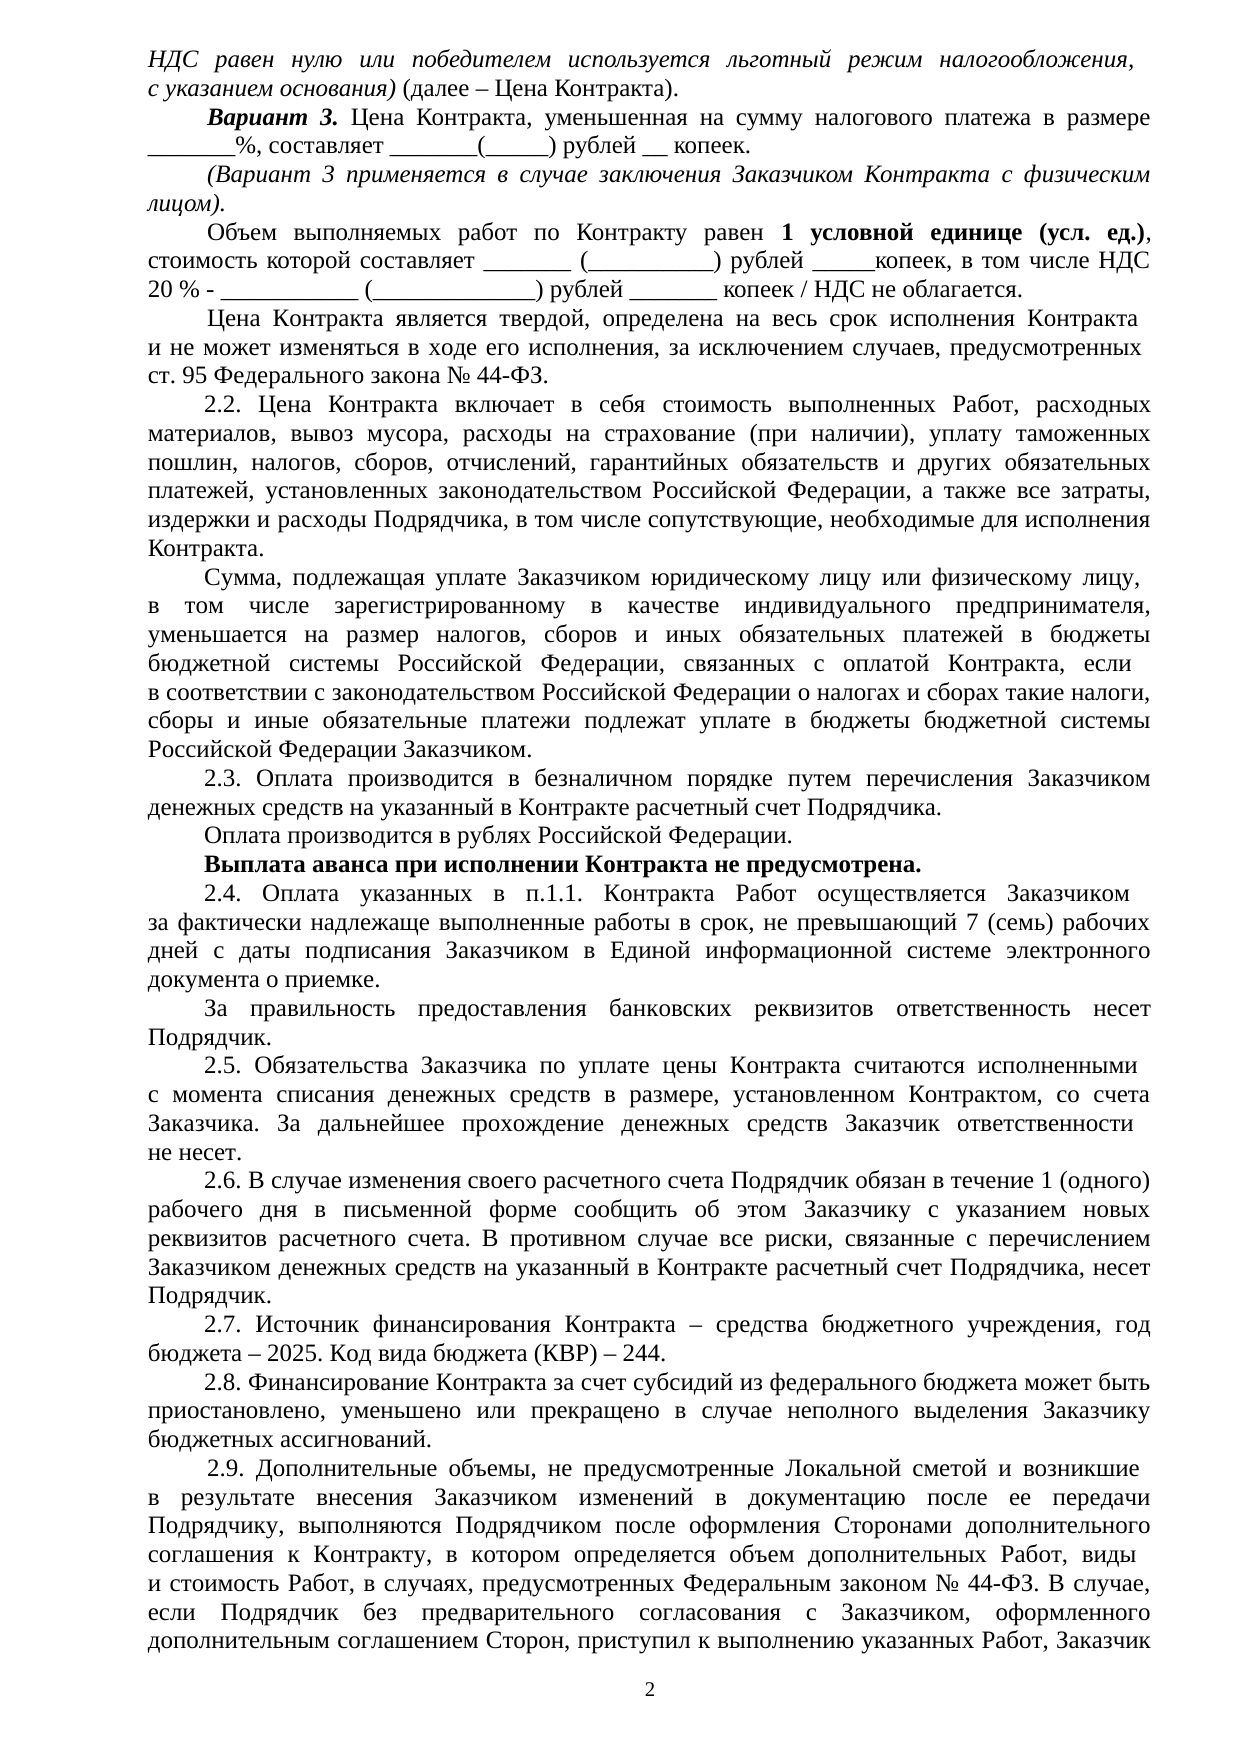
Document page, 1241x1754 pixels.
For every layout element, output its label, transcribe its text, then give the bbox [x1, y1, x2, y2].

text Объем выполняемых работ по Контракту равен 1 условной единице (усл. ед.), стоимость которой составляет _______ (__________) рублей _____копеек, в том числе НДС 20 % - ___________ (_____________) рублей _______ копеек / НДС не облагается. [148, 217, 1152, 303]
text За правильность предоставления банковских реквизитов ответственность несет Подрядчик. [148, 993, 1152, 1051]
text 2.3. Оплата производится в безналичном порядке путем перечисления Заказчиком денежных средств на указанный в Контракте расчетный счет Подрядчика. [148, 763, 1152, 821]
text 2.8. Финансирование Контракта за счет субсидий из федерального бюджета может быть приостановлено, уменьшено или прекращено в случае неполного выделения Заказчику бюджетных ассигнований. [148, 1367, 1152, 1453]
text Вариант 3. Цена Контракта, уменьшенная на сумму налогового платежа в размере _______%, составляет _______(_____) рублей __ копеек. [148, 102, 1152, 159]
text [148, 1453, 1152, 1654]
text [148, 44, 1152, 102]
text 2.4. Оплата указанных в п.1.1. Контракта Работ осуществляется Заказчиком за фактически надлежаще выполненные работы в срок, не превышающий 7 (семь) рабочих дней с даты подписания Заказчиком в Единой информационной системе электронного документа о приемке. [148, 878, 1152, 993]
text (Вариант 3 применяется в случае заключения Заказчиком Контракта с физическим лицом). [148, 159, 1152, 217]
text 2.6. В случае изменения своего расчетного счета Подрядчик обязан в течение 1 (одного) рабочего дня в письменной форме сообщить об этом Заказчику с указанием новых реквизитов расчетного счета. В противном случае все риски, связанные с перечислением Заказчиком денежных средств на указанный в Контракте расчетный счет Подрядчика, несет Подрядчик. [148, 1166, 1152, 1309]
text Цена Контракта является твердой, определена на весь срок исполнения Контракта и не может изменяться в ходе его исполнения, за исключением случаев, предусмотренных ст. 95 Федерального закона № 44-ФЗ. [148, 303, 1152, 389]
text Сумма, подлежащая уплате Заказчиком юридическому лицу или физическому лицу, в том числе зарегистрированному в качестве индивидуального предпринимателя, уменьшается на размер налогов, сборов и иных обязательных платежей в бюджеты бюджетной системы Российской Федерации, связанных с оплатой Контракта, если в соответствии с законодательством Российской Федерации о налогах и сборах такие налоги, сборы и иные обязательные платежи подлежат уплате в бюджеты бюджетной системы Российской Федерации Заказчиком. [148, 562, 1152, 763]
text 2.7. Источник финансирования Контракта – средства бюджетного учреждения, год бюджета – 2025. Код вида бюджета (КВР) – 244. [148, 1309, 1152, 1367]
text Оплата производится в рублях Российской Федерации. [148, 821, 1152, 849]
text Выплата аванса при исполнении Контракта не предусмотрена. [148, 849, 1152, 878]
text 2.2. Цена Контракта включает в себя стоимость выполненных Работ, расходных материалов, вывоз мусора, расходы на страхование (при наличии), уплату таможенных пошлин, налогов, сборов, отчислений, гарантийных обязательств и других обязательных платежей, установленных законодательством Российской Федерации, а также все затраты, издержки и расходы Подрядчика, в том числе сопутствующие, необходимые для исполнения Контракта. [148, 389, 1152, 562]
text 2.5. Обязательства Заказчика по уплате цены Контракта считаются исполненными с момента списания денежных средств в размере, установленном Контрактом, со счета Заказчика. За дальнейшее прохождение денежных средств Заказчик ответственности не несет. [148, 1051, 1152, 1166]
